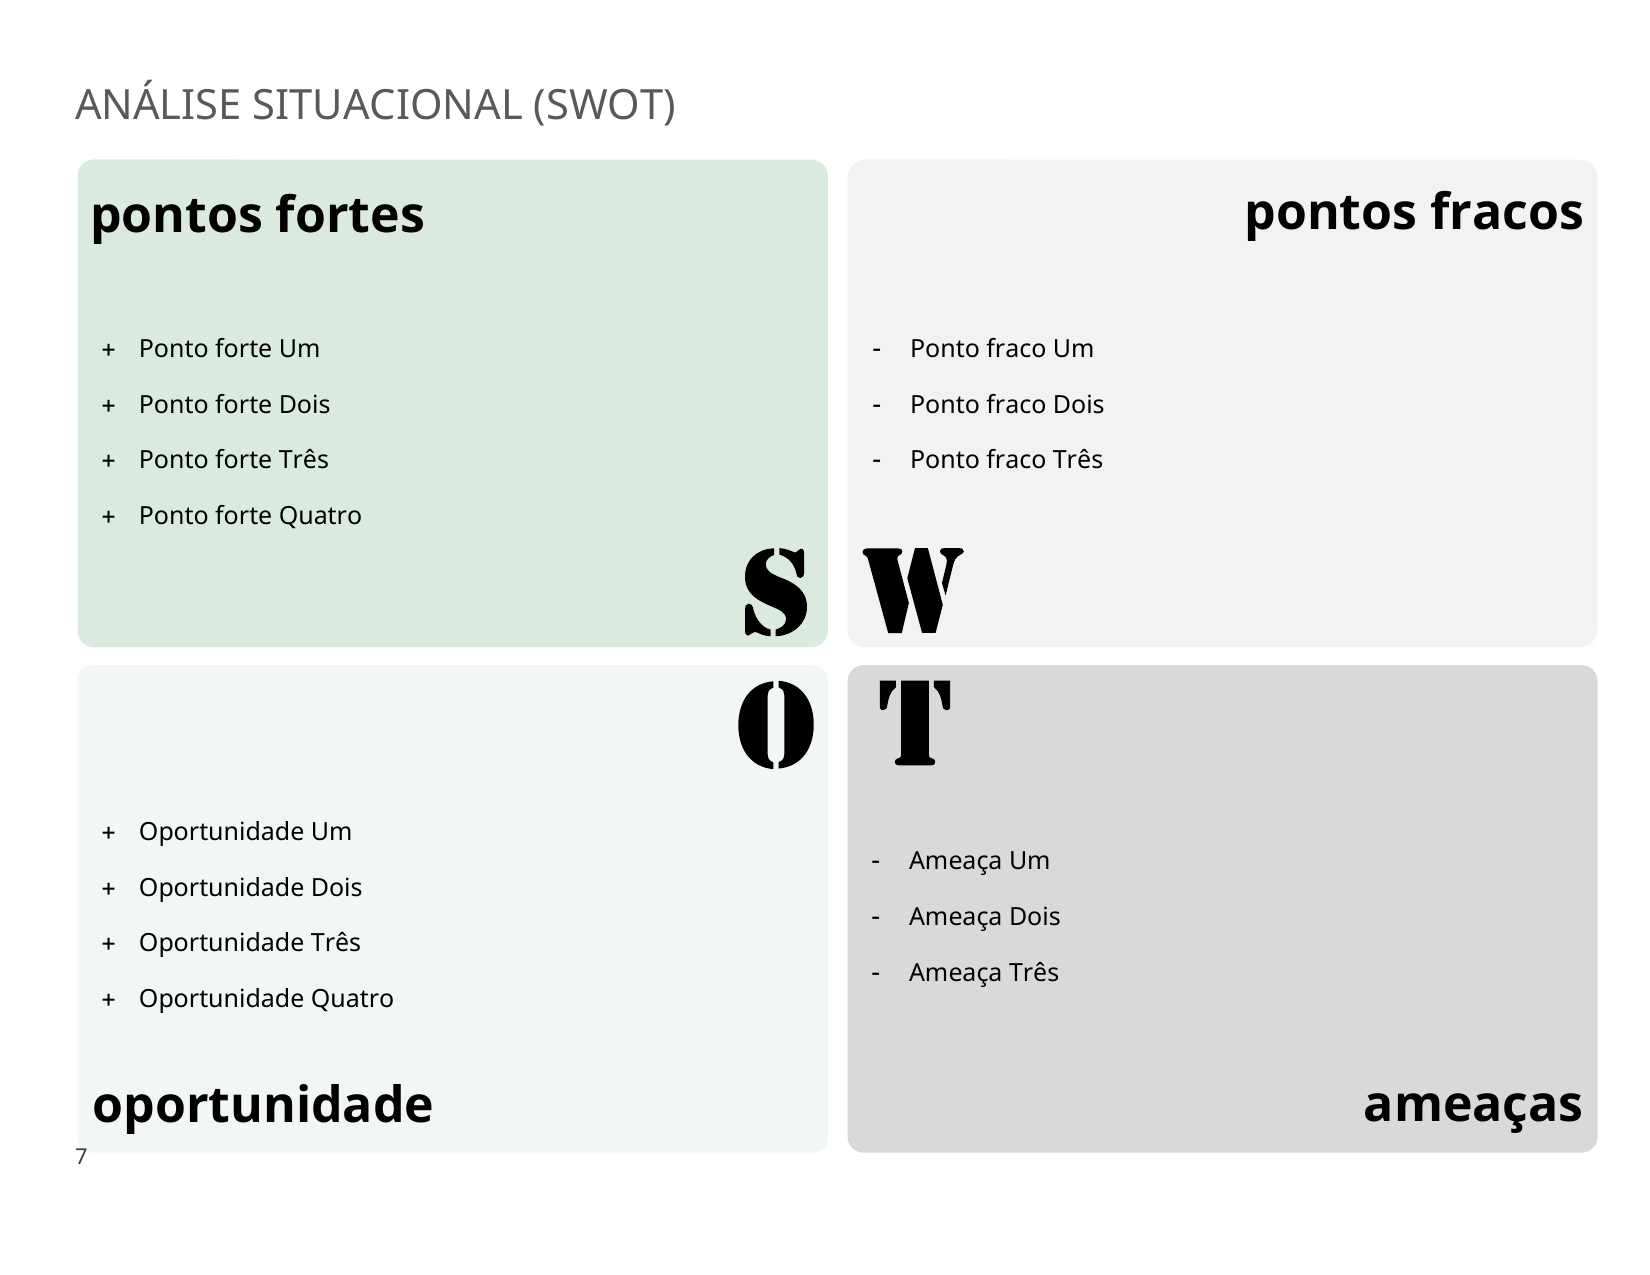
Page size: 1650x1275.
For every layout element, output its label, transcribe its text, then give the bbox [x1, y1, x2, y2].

subtitle ANÁLISE SITUACIONAL (SWOT) [75, 75, 1599, 132]
